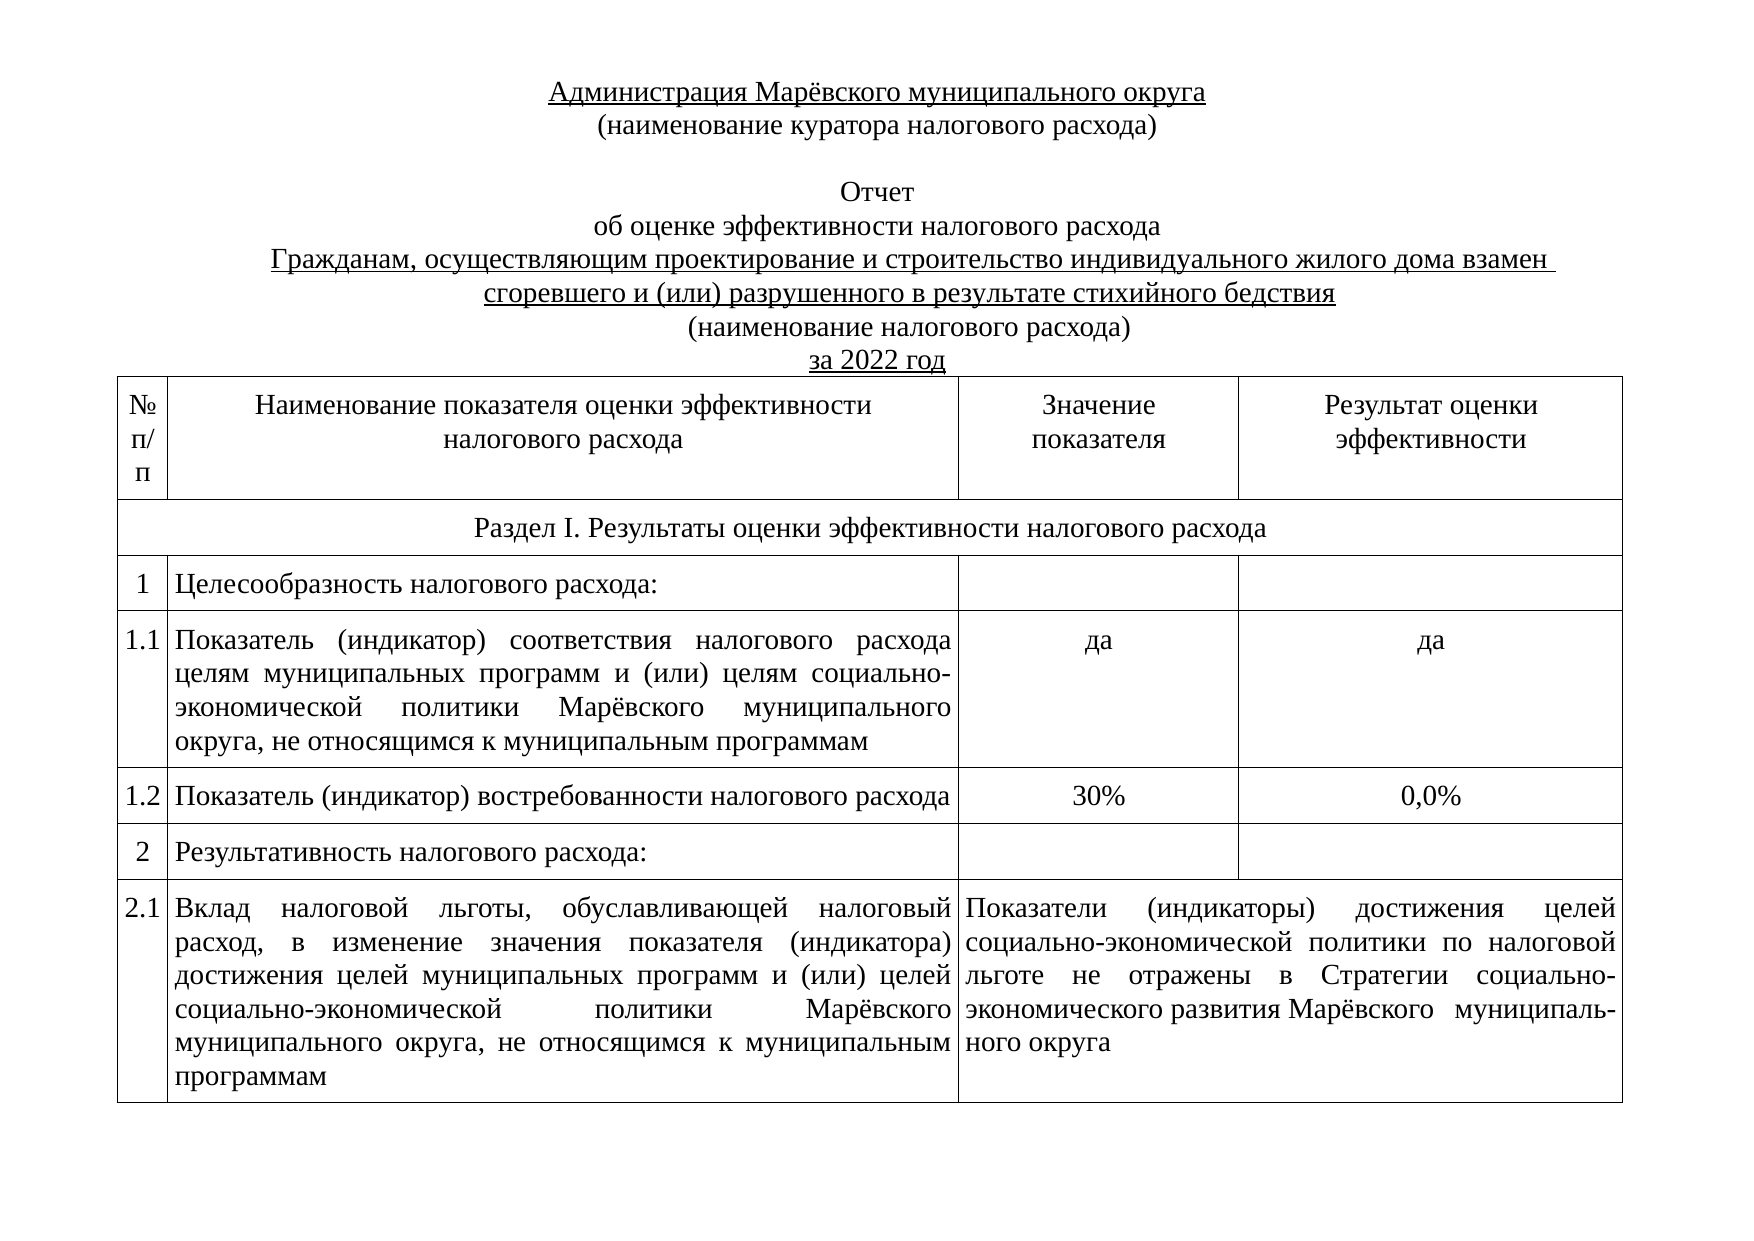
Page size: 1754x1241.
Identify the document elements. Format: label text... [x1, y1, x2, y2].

table_cell Вклад налоговой льготы, обуславливающей налоговый расход, в изменение значения показателя (индикатора) достижения целей муниципальных программ и (или) целей социально-экономической политики Марёвского муниципального округа, не относящимся к муниципальным программам [168, 880, 958, 1102]
table_cell да [959, 611, 1238, 767]
text Отчет [118, 174, 1636, 208]
table_header Результат оценки эффективности [1239, 377, 1622, 499]
table_cell 0,0% [1239, 768, 1622, 823]
table_cell 30% [959, 768, 1238, 823]
table_cell 1 [118, 556, 167, 610]
table_cell [1239, 556, 1622, 610]
text за 2022 год [118, 342, 1636, 376]
text сгоревшего и (или) разрушенного в результате стихийного бедствия [126, 275, 1636, 309]
table_cell да [1239, 611, 1622, 767]
table_cell 2.1 [118, 880, 167, 1102]
table_cell [959, 824, 1238, 878]
table_cell Раздел I. Результаты оценки эффективности налогового расхода [118, 500, 1622, 554]
table_cell [959, 556, 1238, 610]
table_cell Целесообразность налогового расхода: [168, 556, 958, 610]
table_cell 2 [118, 824, 167, 878]
table_cell 1.2 [118, 768, 167, 823]
table_header Наименование показателя оценки эффективности налогового расхода [168, 377, 958, 499]
text Администрация Марёвского муниципального округа [118, 74, 1636, 107]
text (наименование налогового расхода) [126, 309, 1636, 342]
table_cell Результативность налогового расхода: [168, 824, 958, 878]
table_cell 1.1 [118, 611, 167, 767]
table_header №п/п [118, 377, 167, 499]
table_header Значение показателя [959, 377, 1238, 499]
table_cell [1239, 824, 1622, 878]
text об оценке эффективности налогового расхода [118, 208, 1636, 242]
text (наименование куратора налогового расхода) [118, 107, 1636, 141]
table_cell Показатели (индикаторы) достижения целей социально-экономической политики по налоговой льготе не отражены в Стратегии социально-экономического развития Марёвского муниципаль-ного округа [959, 880, 1622, 1102]
table_cell Показатель (индикатор) востребованности налогового расхода [168, 768, 958, 823]
text Гражданам, осуществляющим проектирование и строительство индивидуального жилого дома взамен [126, 242, 1636, 275]
table_cell Показатель (индикатор) соответствия налогового расхода целям муниципальных программ и (или) целям социально-экономической политики Марёвского муниципального округа, не относящимся к муниципальным программам [168, 611, 958, 767]
